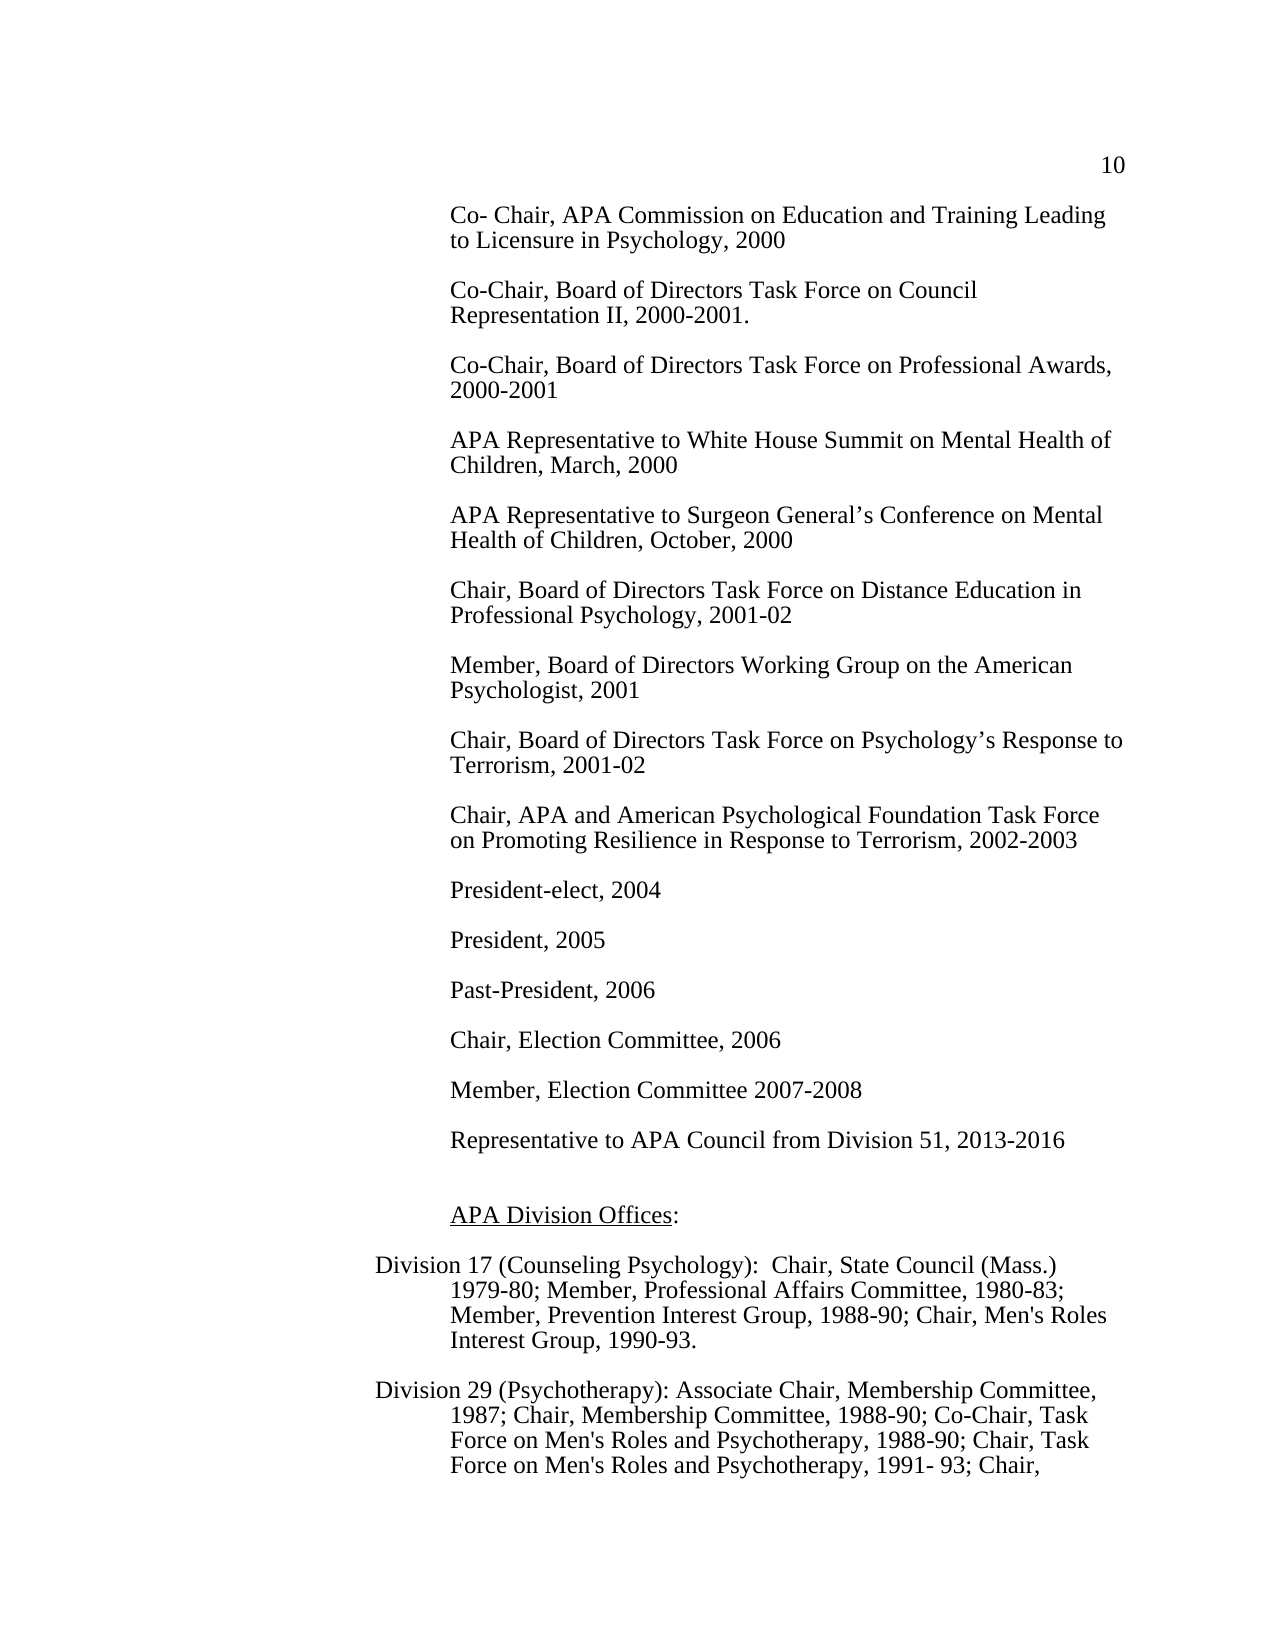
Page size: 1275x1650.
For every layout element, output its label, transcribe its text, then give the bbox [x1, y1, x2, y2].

text APA Division Offices: [150, 1203, 1125, 1228]
text Member, Board of Directors Working Group on the American Psychologist, 2001 [375, 653, 1125, 703]
text Past-President, 2006 [375, 978, 1125, 1003]
text APA Representative to Surgeon General’s Conference on Mental Health of Children, October, 2000 [375, 503, 1125, 553]
text Representative to APA Council from Division 51, 2013-2016 [225, 1128, 1125, 1153]
text Chair, APA and American Psychological Foundation Task Force on Promoting Resilience in Response to Terrorism, 2002-2003 [375, 803, 1125, 853]
text President, 2005 [375, 928, 1125, 953]
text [375, 1378, 1125, 1478]
text Co-Chair, Board of Directors Task Force on Council Representation II, 2000-2001. [375, 278, 1125, 328]
text President-elect, 2004 [375, 878, 1125, 903]
text Chair, Board of Directors Task Force on Psychology’s Response to Terrorism, 2001-02 [375, 728, 1125, 778]
text Co-Chair, Board of Directors Task Force on Professional Awards, 2000-2001 [375, 353, 1125, 403]
text Chair, Election Committee, 2006 [375, 1028, 1125, 1053]
text Chair, Board of Directors Task Force on Distance Education in Professional Psychology, 2001-02 [375, 578, 1125, 628]
text Co- Chair, APA Commission on Education and Training Leading to Licensure in Psychology, 2000 [375, 203, 1125, 253]
text APA Representative to White House Summit on Mental Health of Children, March, 2000 [375, 428, 1125, 478]
text Division 17 (Counseling Psychology): Chair, State Council (Mass.) 1979-80; Member, Professional Affairs Committee, 1980-83; Member, Prevention Interest Group, 1988-90; Chair, Men's Roles Interest Group, 1990-93. [375, 1253, 1125, 1353]
text Member, Election Committee 2007-2008 [150, 1078, 1125, 1103]
